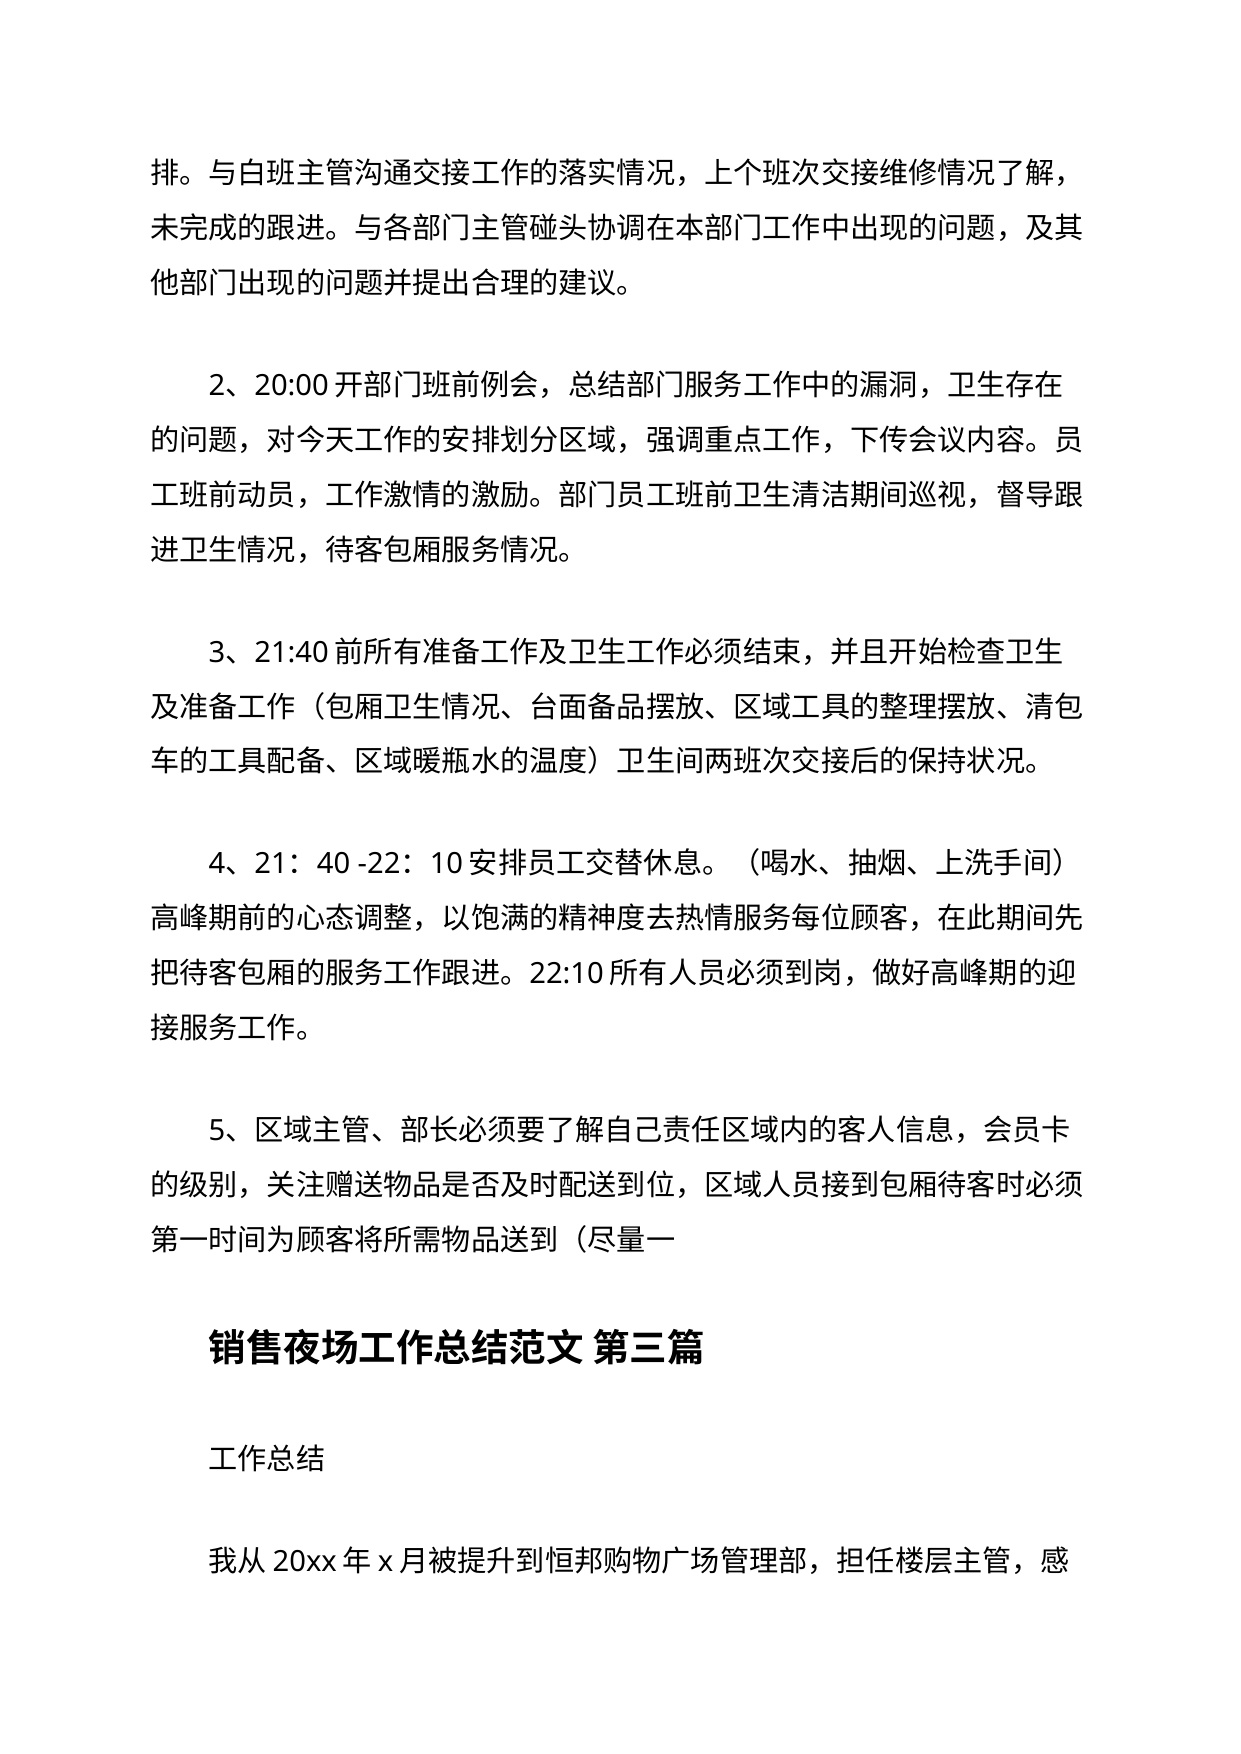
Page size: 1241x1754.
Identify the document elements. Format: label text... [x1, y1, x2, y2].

text 2、20:00开部门班前例会，总结部门服务工作中的漏洞，卫生存在的问题，对今天工作的安排划分区域，强调重点工作，下传会议内容。员工班前动员，工作激情的激励。部门员工班前卫生清洁期间巡视，督导跟进卫生情况，待客包厢服务情况。 [150, 362, 1090, 569]
text 5、区域主管、部长必须要了解自己责任区域内的客人信息，会员卡的级别，关注赠送物品是否及时配送到位，区域人员接到包厢待客时必须第一时间为顾客将所需物品送到（尽量一 [150, 1106, 1090, 1259]
text 4、21：40 -22：10安排员工交替休息。（喝水、抽烟、上洗手间）高峰期前的心态调整，以饱满的精神度去热情服务每位顾客，在此期间先把待客包厢的服务工作跟进。22:10所有人员必须到岗，做好高峰期的迎接服务工作。 [150, 840, 1090, 1047]
text 销售夜场工作总结范文 第三篇 [150, 1318, 1090, 1372]
text 工作总结 [150, 1436, 1090, 1478]
text 3、21:40前所有准备工作及卫生工作必须结束，并且开始检查卫生及准备工作（包厢卫生情况、台面备品摆放、区域工具的整理摆放、清包车的工具配备、区域暖瓶水的温度）卫生间两班次交接后的保持状况。 [150, 628, 1090, 780]
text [150, 150, 1090, 302]
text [150, 1537, 1090, 1580]
